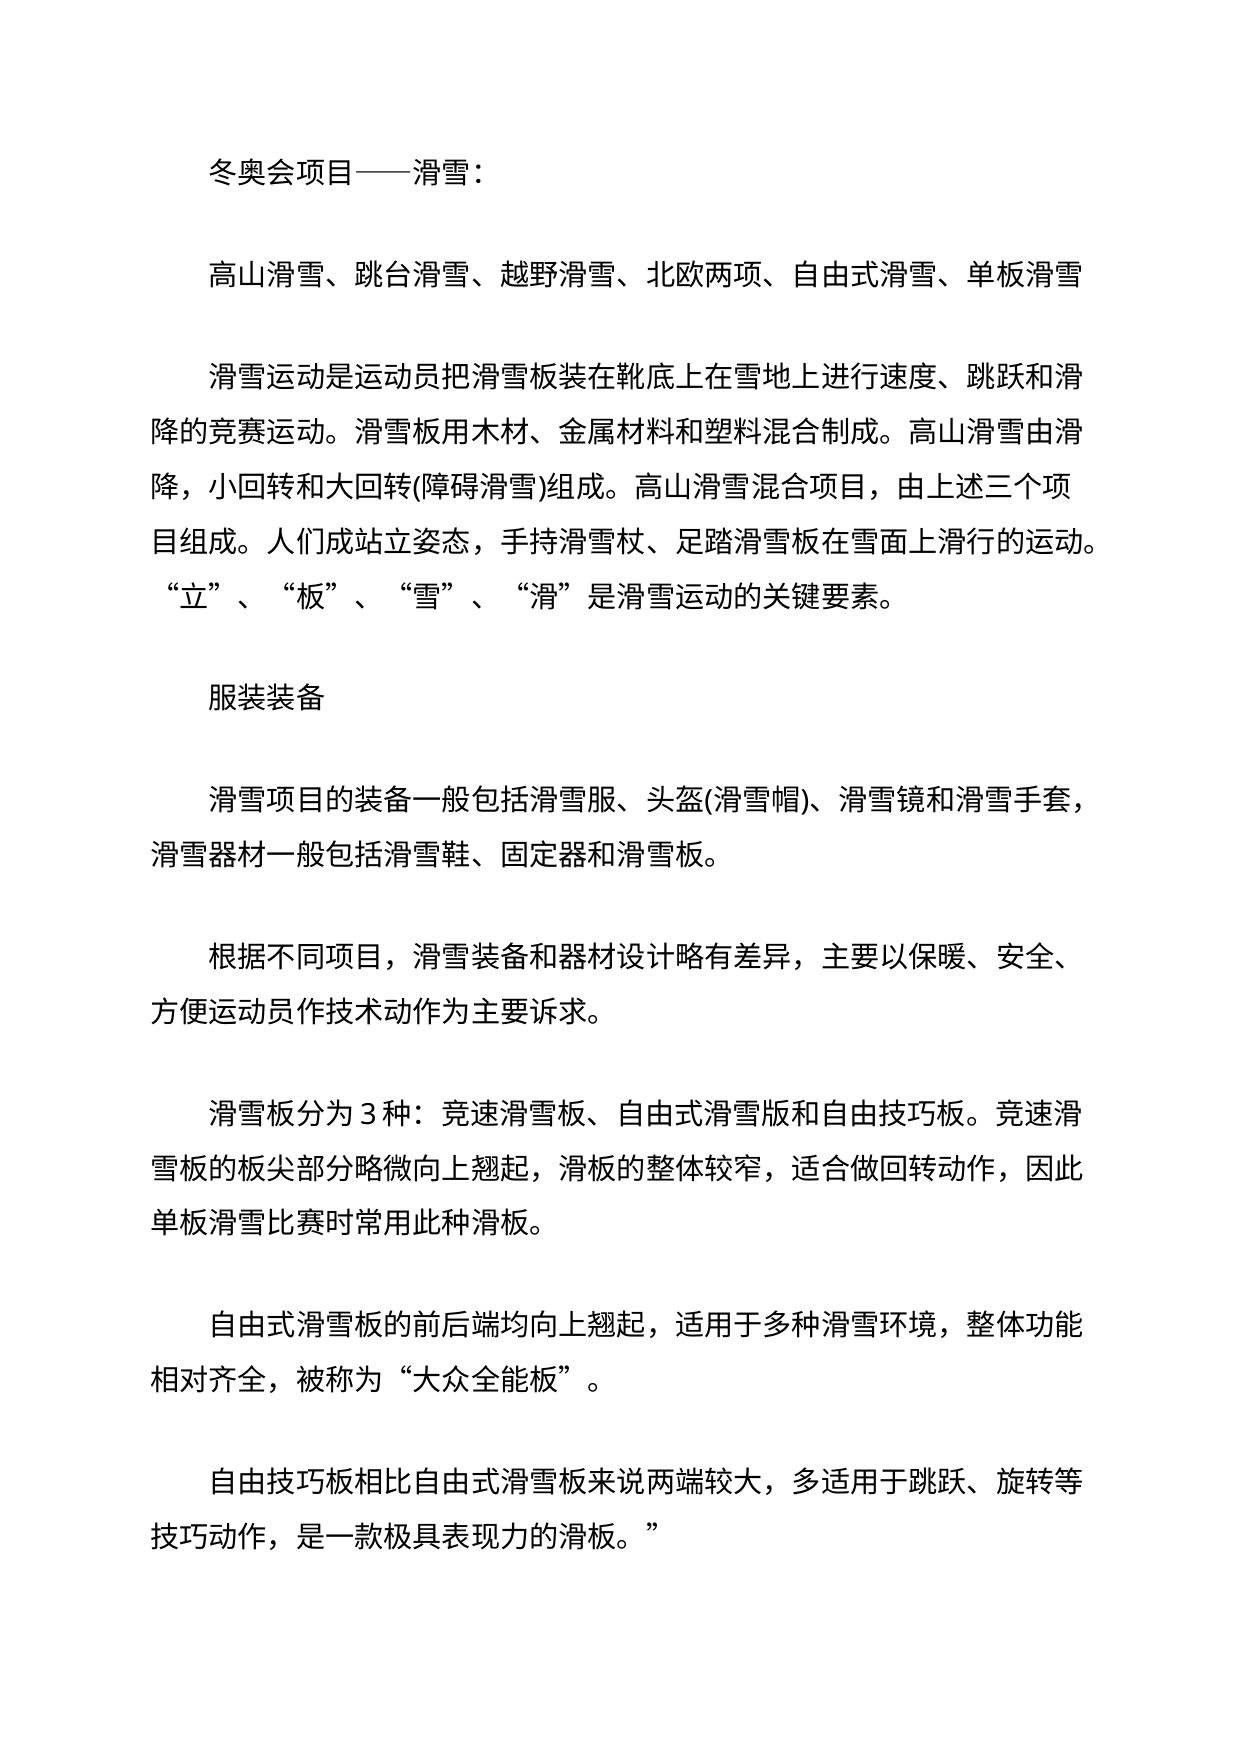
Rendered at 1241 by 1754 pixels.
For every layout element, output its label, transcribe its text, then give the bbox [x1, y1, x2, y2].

text 自由技巧板相比自由式滑雪板来说两端较大，多适用于跳跃、旋转等技巧动作，是一款极具表现力的滑板。” [150, 1458, 1090, 1556]
text 根据不同项目，滑雪装备和器材设计略有差异，主要以保暖、安全、方便运动员作技术动作为主要诉求。 [150, 933, 1090, 1031]
text 冬奥会项目——滑雪： [150, 150, 1090, 192]
text 滑雪板分为3种：竞速滑雪板、自由式滑雪版和自由技巧板。竞速滑雪板的板尖部分略微向上翘起，滑板的整体较窄，适合做回转动作，因此单板滑雪比赛时常用此种滑板。 [150, 1090, 1090, 1242]
text 高山滑雪、跳台滑雪、越野滑雪、北欧两项、自由式滑雪、单板滑雪 [150, 252, 1090, 294]
text 服装装备 [150, 675, 1090, 717]
text 滑雪项目的装备一般包括滑雪服、头盔(滑雪帽)、滑雪镜和滑雪手套，滑雪器材一般包括滑雪鞋、固定器和滑雪板。 [150, 777, 1090, 874]
text 滑雪运动是运动员把滑雪板装在靴底上在雪地上进行速度、跳跃和滑降的竞赛运动。滑雪板用木材、金属材料和塑料混合制成。高山滑雪由滑降，小回转和大回转(障碍滑雪)组成。高山滑雪混合项目，由上述三个项目组成。人们成站立姿态，手持滑雪杖、足踏滑雪板在雪面上滑行的运动。“立”、“板”、“雪”、“滑”是滑雪运动的关键要素。 [150, 353, 1090, 616]
text 自由式滑雪板的前后端均向上翘起，适用于多种滑雪环境，整体功能相对齐全，被称为“大众全能板”。 [150, 1302, 1090, 1399]
